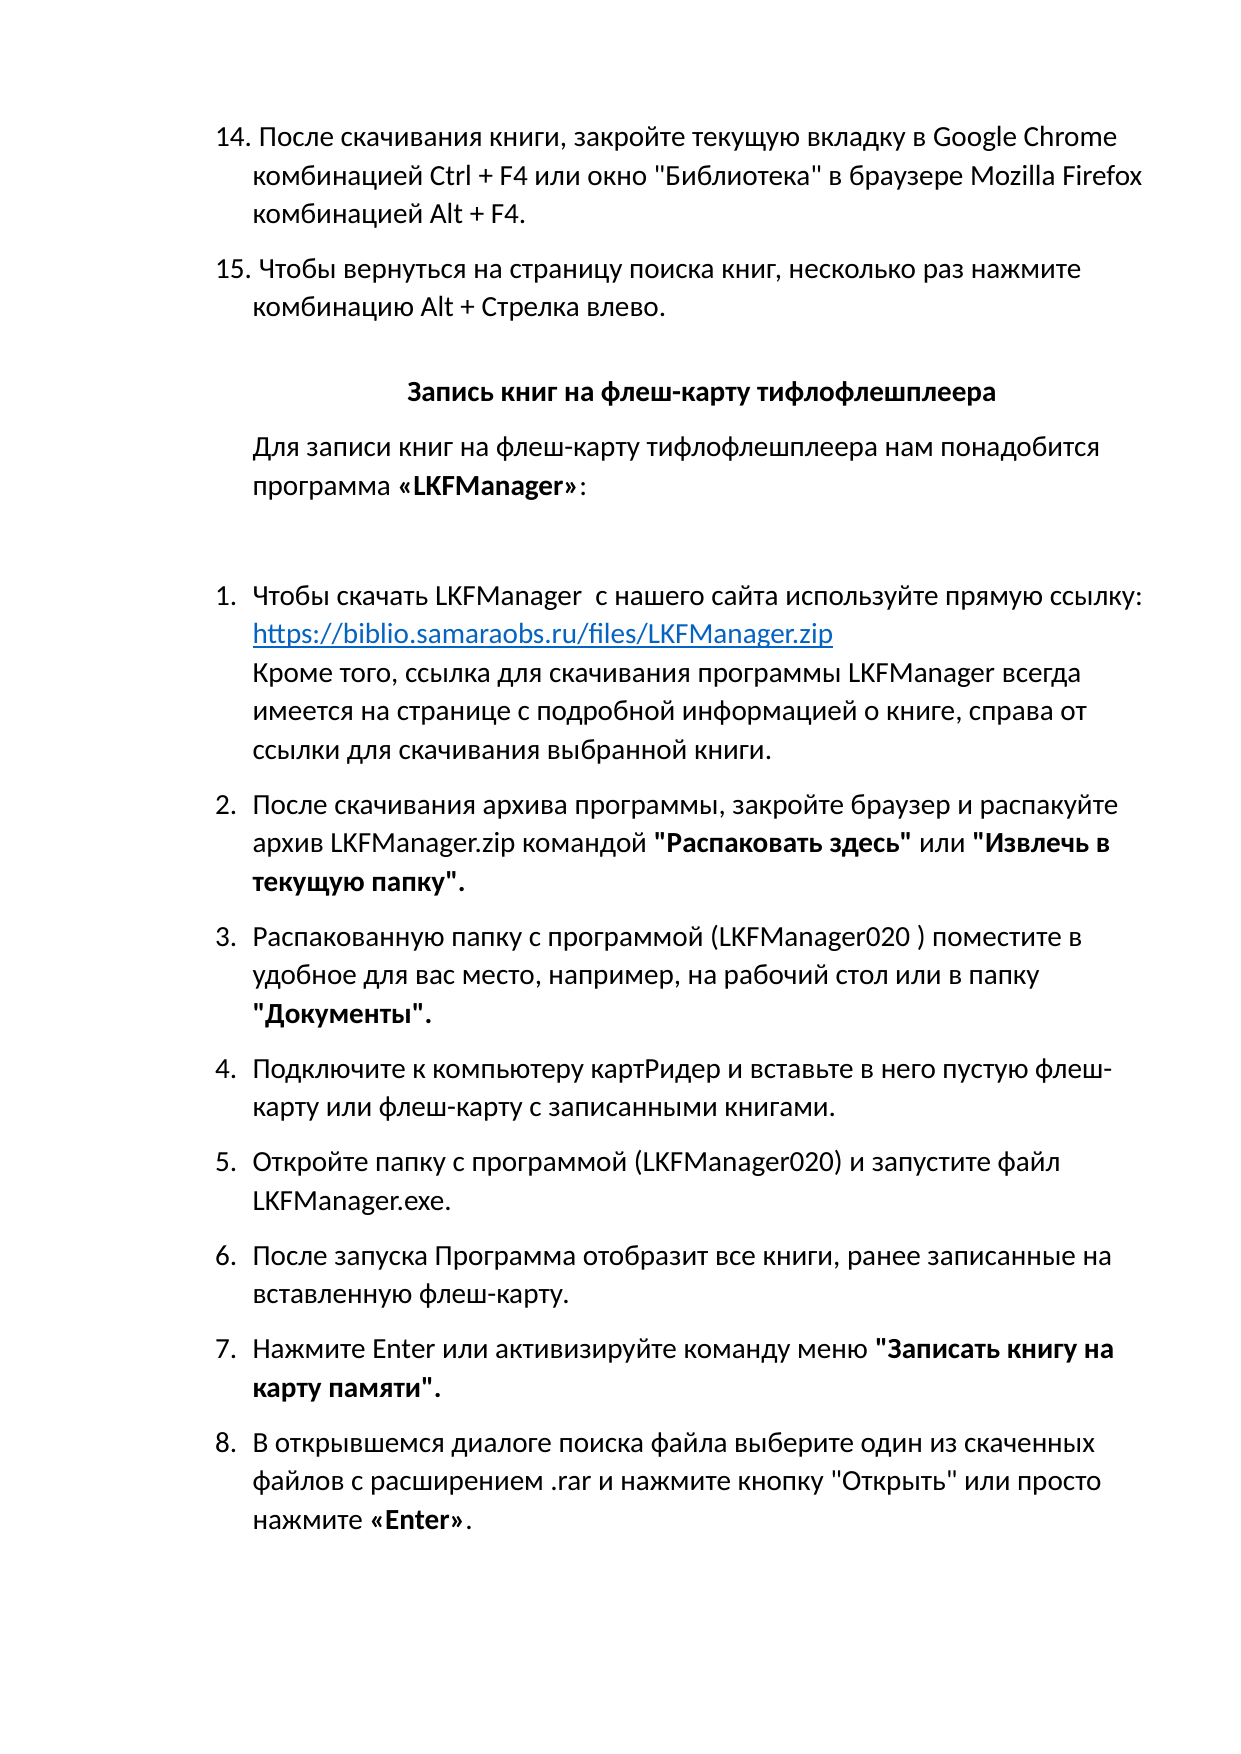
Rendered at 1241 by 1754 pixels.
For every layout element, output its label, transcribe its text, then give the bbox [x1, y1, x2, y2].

list После скачивания книги, закройте текущую вкладку в Google Chrome комбинацией Ctrl + F4 или окно "Библиотека" в браузере Mozilla Firefox комбинацией Alt + F4. [215, 118, 1152, 231]
list Нажмите Enter или активизируйте команду меню "Записать книгу на карту памяти". [215, 1330, 1152, 1404]
list После запуска Программа отобразит все книги, ранее записанные на вставленную флеш-карту. [215, 1237, 1152, 1311]
list В открывшемся диалоге поиска файла выберите один из скаченных файлов с расширением .rar и нажмите кнопку "Открыть" или просто нажмите «Enter». [215, 1424, 1152, 1536]
list Чтобы скачать LKFManager с нашего сайта используйте прямую ссылку: https://biblio.samaraobs.ru/files/LKFManager.zip Кроме того, ссылка для скачивания программы LKFManager всегда имеется на странице с подробной информацией о книге, справа от ссылки для скачивания выбранной книги. [215, 577, 1152, 766]
list Распакованную папку с программой (LKFManager020 ) поместите в удобное для вас место, например, на рабочий стол или в папку "Документы". [215, 918, 1152, 1030]
list Подключите к компьютеру картРидер и вставьте в него пустую флеш-карту или флеш-карту с записанными книгами. [215, 1050, 1152, 1124]
list Откройте папку с программой (LKFManager020) и запустите файл LKFManager.exe. [215, 1143, 1152, 1217]
list Чтобы вернуться на страницу поиска книг, несколько раз нажмите комбинацию Alt + Стрелка влево. [215, 250, 1152, 354]
text Для записи книг на флеш-карту тифлофлешплеера нам понадобится программа «LKFManager»: [252, 428, 1152, 502]
list После скачивания архива программы, закройте браузер и распакуйте архив LKFManager.zip командой "Распаковать здесь" или "Извлечь в текущую папку". [215, 786, 1152, 898]
text Запись книг на флеш-карту тифлофлешплеера [252, 373, 1152, 409]
